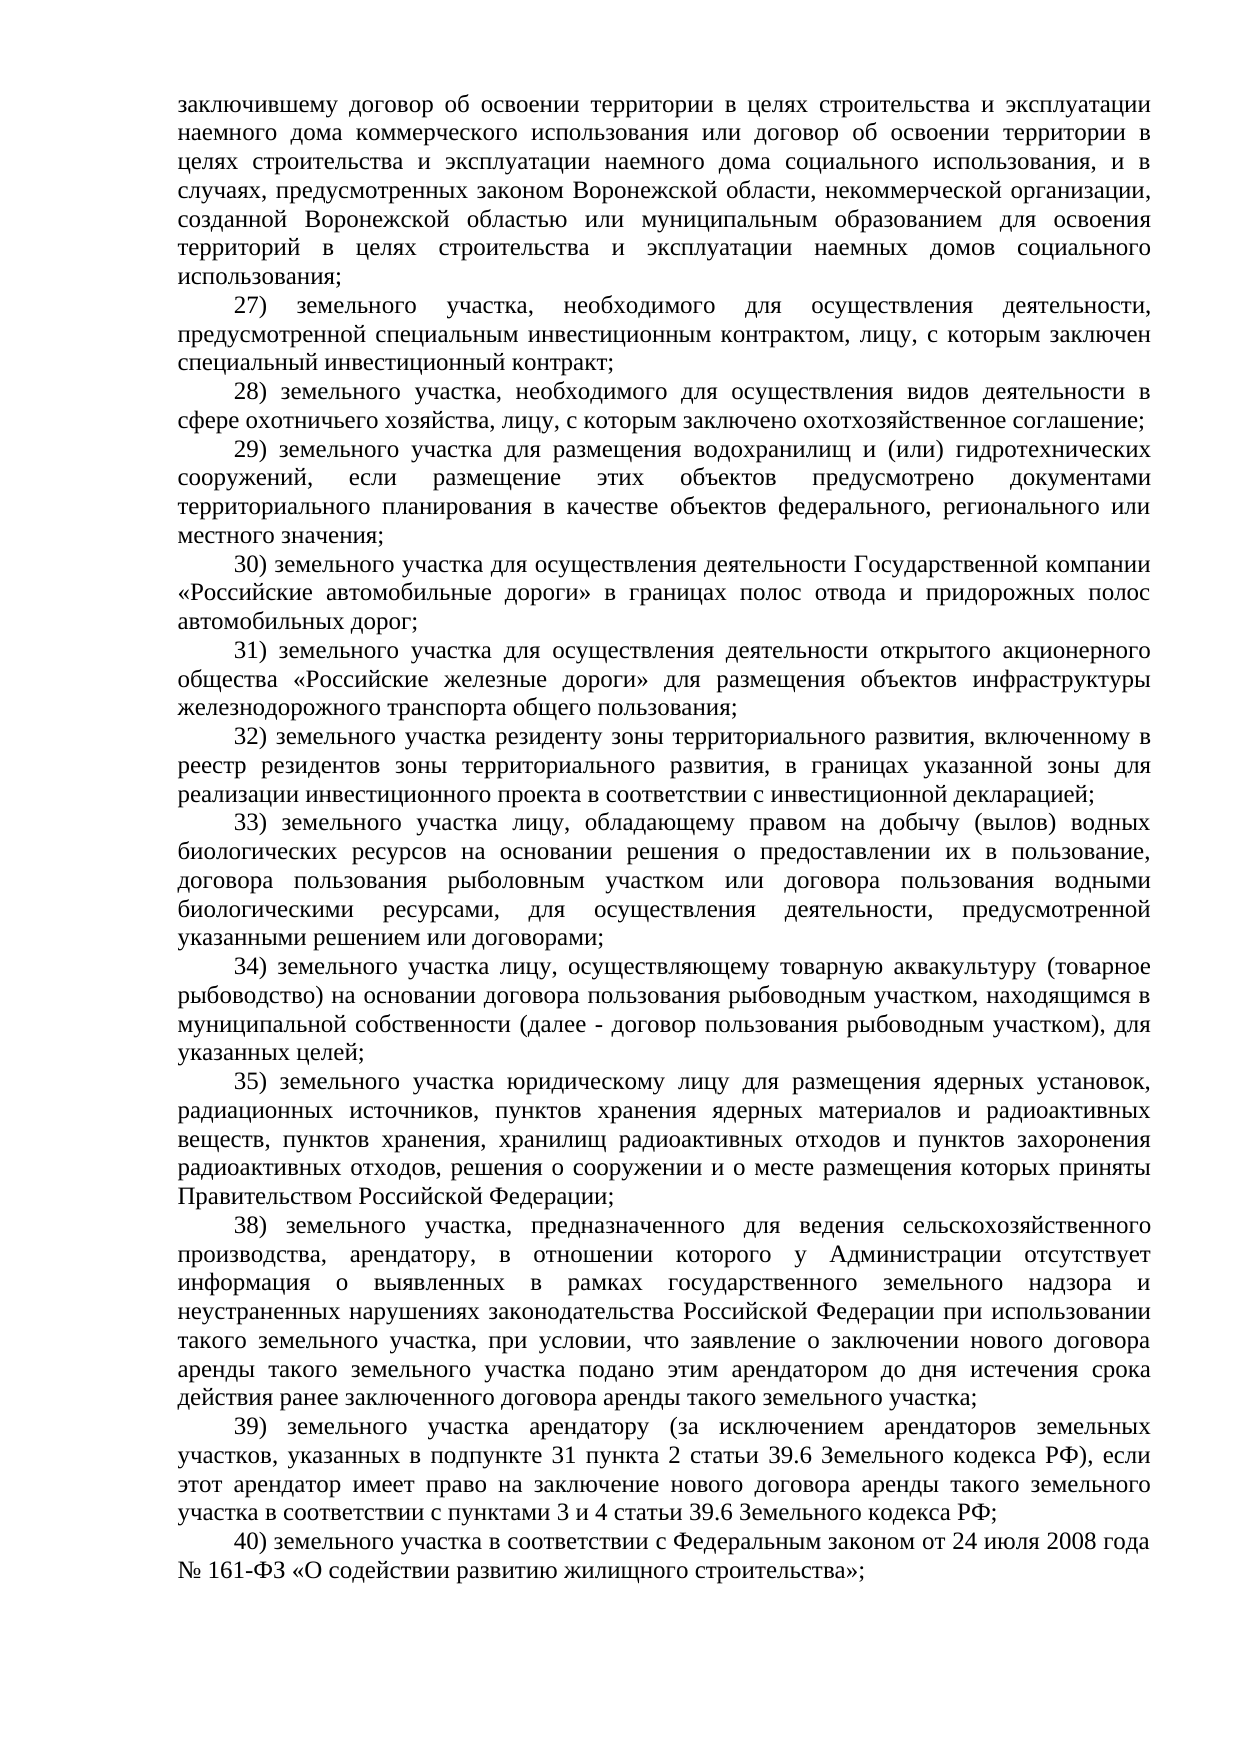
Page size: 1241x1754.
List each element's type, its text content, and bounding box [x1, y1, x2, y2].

text 33) земельного участка лицу, обладающему правом на добычу (вылов) водных биологических ресурсов на основании решения о предоставлении их в пользование, договора пользования рыболовным участком или договора пользования водными биологическими ресурсами, для осуществления деятельности, предусмотренной указанными решением или договорами; [177, 807, 1152, 951]
text 35) земельного участка юридическому лицу для размещения ядерных установок, радиационных источников, пунктов хранения ядерных материалов и радиоактивных веществ, пунктов хранения, хранилищ радиоактивных отходов и пунктов захоронения радиоактивных отходов, решения о сооружении и о месте размещения которых приняты Правительством Российской Федерации; [177, 1066, 1152, 1210]
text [177, 89, 1152, 290]
text 27) земельного участка, необходимого для осуществления деятельности, предусмотренной специальным инвестиционным контрактом, лицу, с которым заключен специальный инвестиционный контракт; [177, 290, 1152, 376]
text 30) земельного участка для осуществления деятельности Государственной компании «Российские автомобильные дороги» в границах полос отвода и придорожных полос автомобильных дорог; [177, 549, 1152, 635]
text 34) земельного участка лицу, осуществляющему товарную аквакультуру (товарное рыбоводство) на основании договора пользования рыбоводным участком, находящимся в муниципальной собственности (далее - договор пользования рыбоводным участком), для указанных целей; [177, 951, 1152, 1066]
text 40) земельного участка в соответствии с Федеральным законом от 24 июля 2008 года № 161-ФЗ «О содействии развитию жилищного строительства»; [177, 1526, 1152, 1584]
text 28) земельного участка, необходимого для осуществления видов деятельности в сфере охотничьего хозяйства, лицу, с которым заключено охотхозяйственное соглашение; [177, 376, 1152, 434]
text 29) земельного участка для размещения водохранилищ и (или) гидротехнических сооружений, если размещение этих объектов предусмотрено документами территориального планирования в качестве объектов федерального, регионального или местного значения; [177, 434, 1152, 549]
text 31) земельного участка для осуществления деятельности открытого акционерного общества «Российские железные дороги» для размещения объектов инфраструктуры железнодорожного транспорта общего пользования; [177, 635, 1152, 721]
text 39) земельного участка арендатору (за исключением арендаторов земельных участков, указанных в подпункте 31 пункта 2 статьи 39.6 Земельного кодекса РФ), если этот арендатор имеет право на заключение нового договора аренды такого земельного участка в соответствии с пунктами 3 и 4 статьи 39.6 Земельного кодекса РФ; [177, 1411, 1152, 1526]
text 32) земельного участка резиденту зоны территориального развития, включенному в реестр резидентов зоны территориального развития, в границах указанной зоны для реализации инвестиционного проекта в соответствии с инвестиционной декларацией; [177, 721, 1152, 807]
text 38) земельного участка, предназначенного для ведения сельскохозяйственного производства, арендатору, в отношении которого у Администрации отсутствует информация о выявленных в рамках государственного земельного надзора и неустраненных нарушениях законодательства Российской Федерации при использовании такого земельного участка, при условии, что заявление о заключении нового договора аренды такого земельного участка подано этим арендатором до дня истечения срока действия ранее заключенного договора аренды такого земельного участка; [177, 1210, 1152, 1411]
